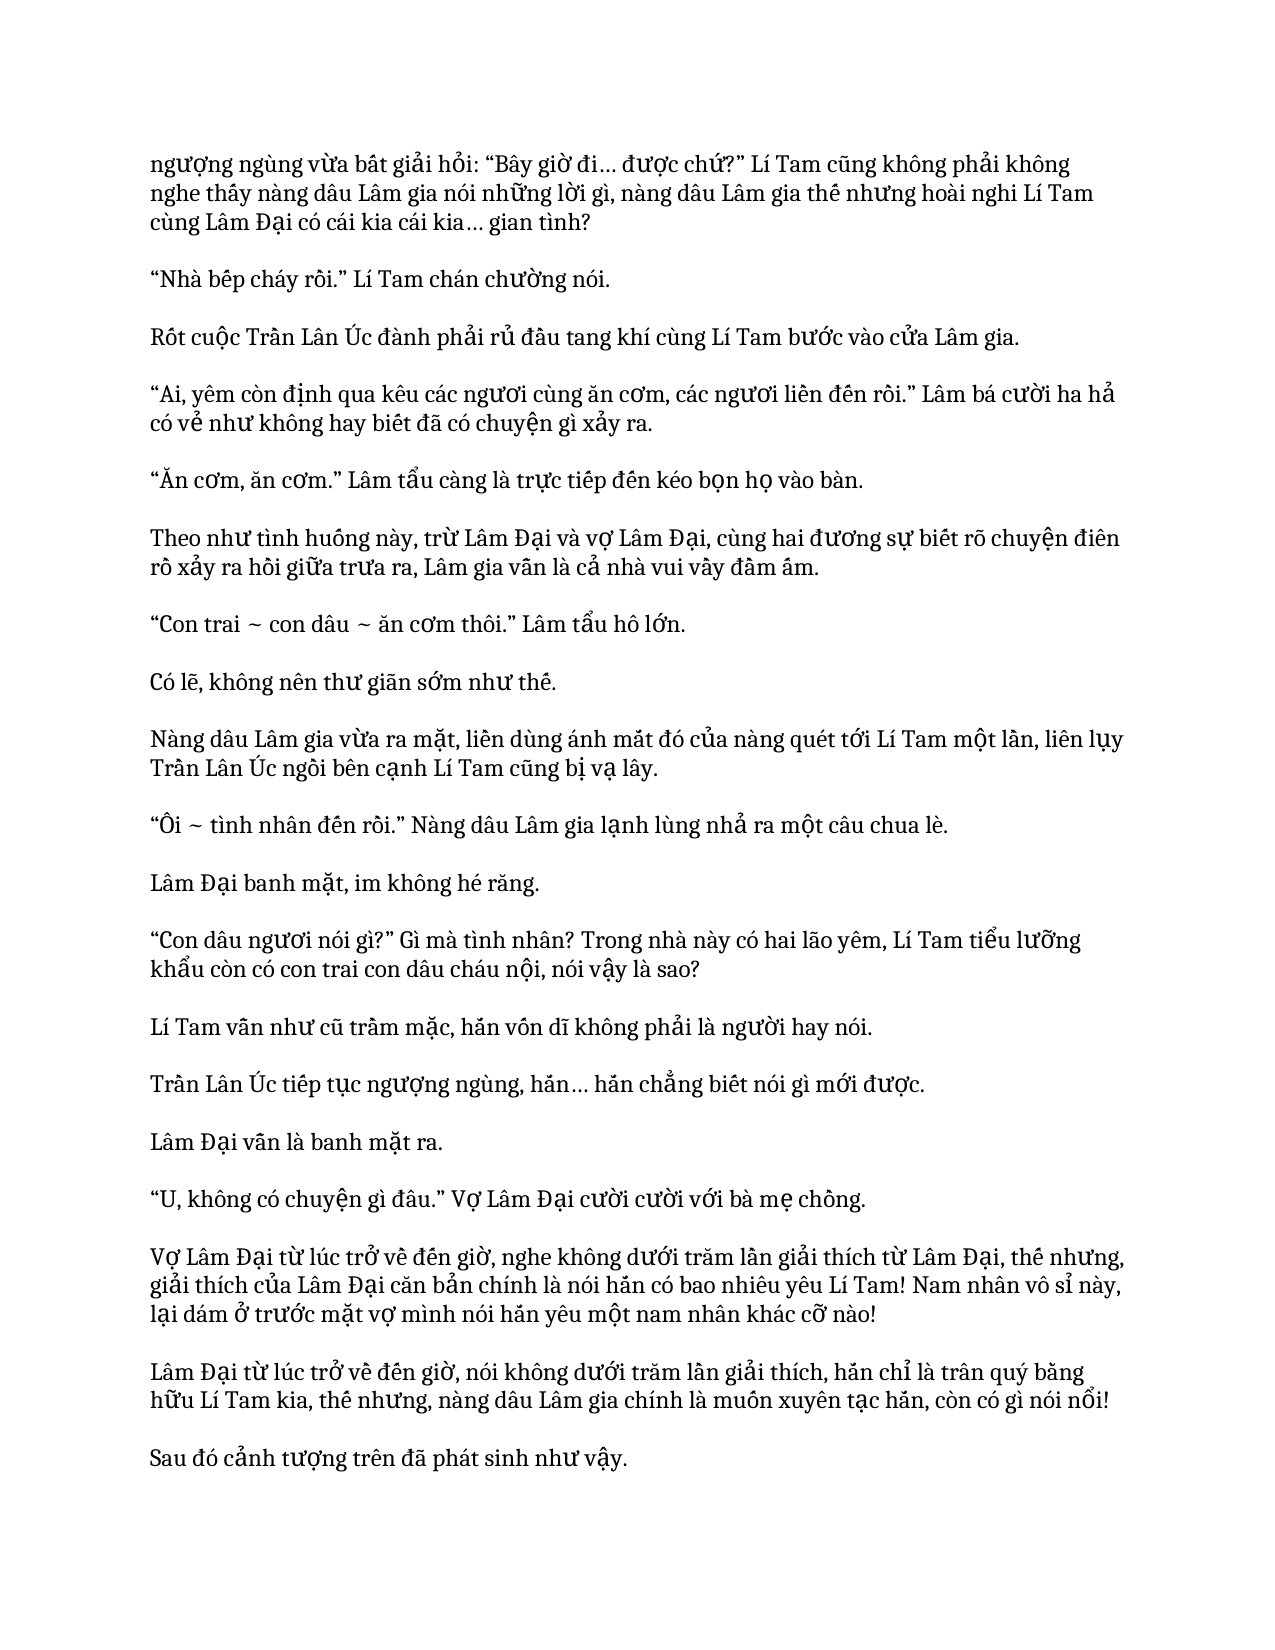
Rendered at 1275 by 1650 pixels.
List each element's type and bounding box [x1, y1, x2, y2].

text [150, 150, 1125, 1472]
